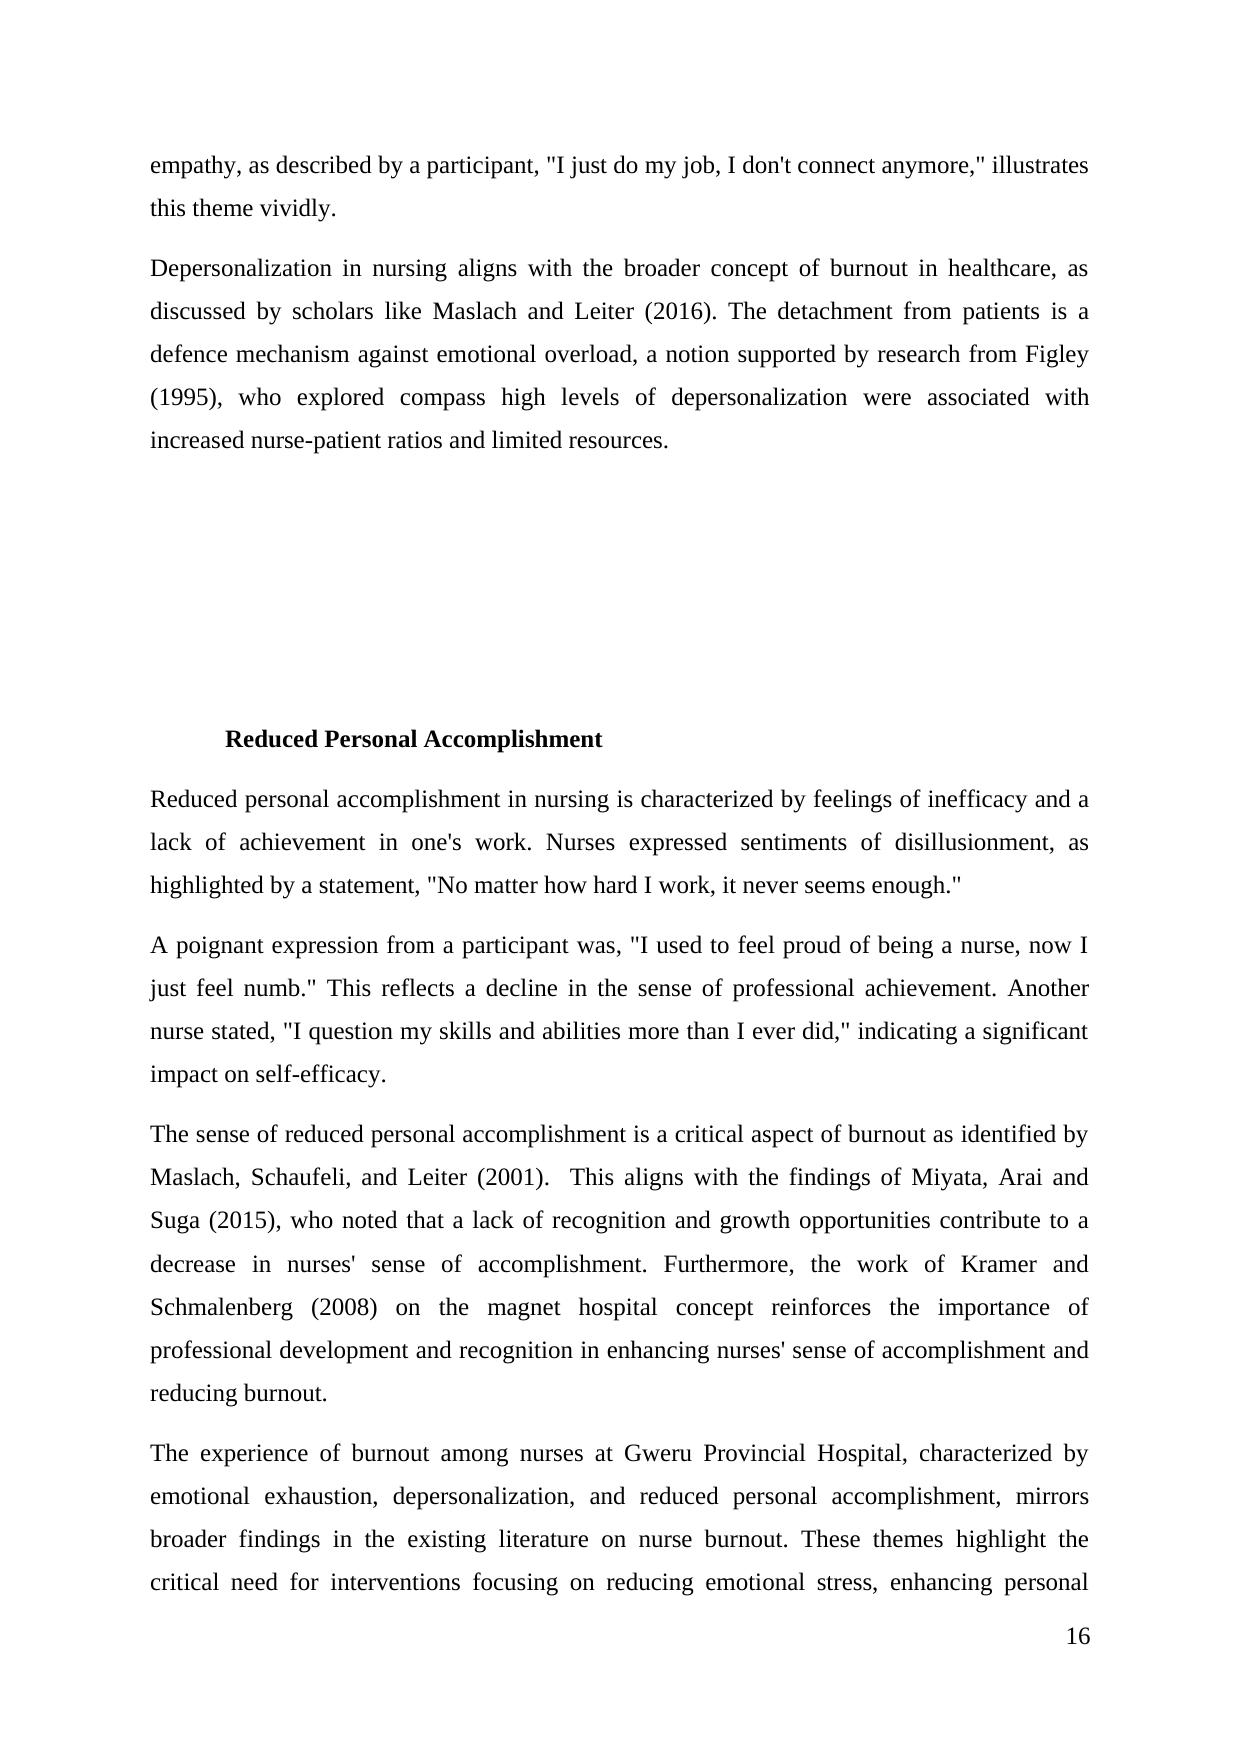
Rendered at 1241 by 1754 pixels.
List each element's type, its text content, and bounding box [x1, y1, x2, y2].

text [150, 150, 1090, 222]
text A poignant expression from a participant was, "I used to feel proud of being a nurse, now I just feel numb." This reflects a decline in the sense of professional achievement. Another nurse stated, "I question my skills and abilities more than I ever did," indicating a significant impact on self-efficacy. [150, 930, 1090, 1088]
text Reduced personal accomplishment in nursing is characterized by feelings of inefficacy and a lack of achievement in one's work. Nurses expressed sentiments of disillusionment, as highlighted by a statement, "No matter how hard I work, it never seems enough." [150, 784, 1090, 899]
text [150, 1438, 1090, 1596]
text The sense of reduced personal accomplishment is a critical aspect of burnout as identified by Maslach, Schaufeli, and Leiter (2001). This aligns with the findings of Miyata, Arai and Suga (2015), who noted that a lack of recognition and growth opportunities contribute to a decrease in nurses' sense of accomplishment. Furthermore, the work of Kramer and Schmalenberg (2008) on the magnet hospital concept reinforces the importance of professional development and recognition in enhancing nurses' sense of accomplishment and reducing burnout. [150, 1119, 1090, 1407]
text Reduced Personal Accomplishment [150, 724, 1090, 753]
text Depersonalization in nursing aligns with the broader concept of burnout in healthcare, as discussed by scholars like Maslach and Leiter (2016). The detachment from patients is a defence mechanism against emotional overload, a notion supported by research from Figley (1995), who explored compass high levels of depersonalization were associated with increased nurse-patient ratios and limited resources. [150, 253, 1090, 454]
